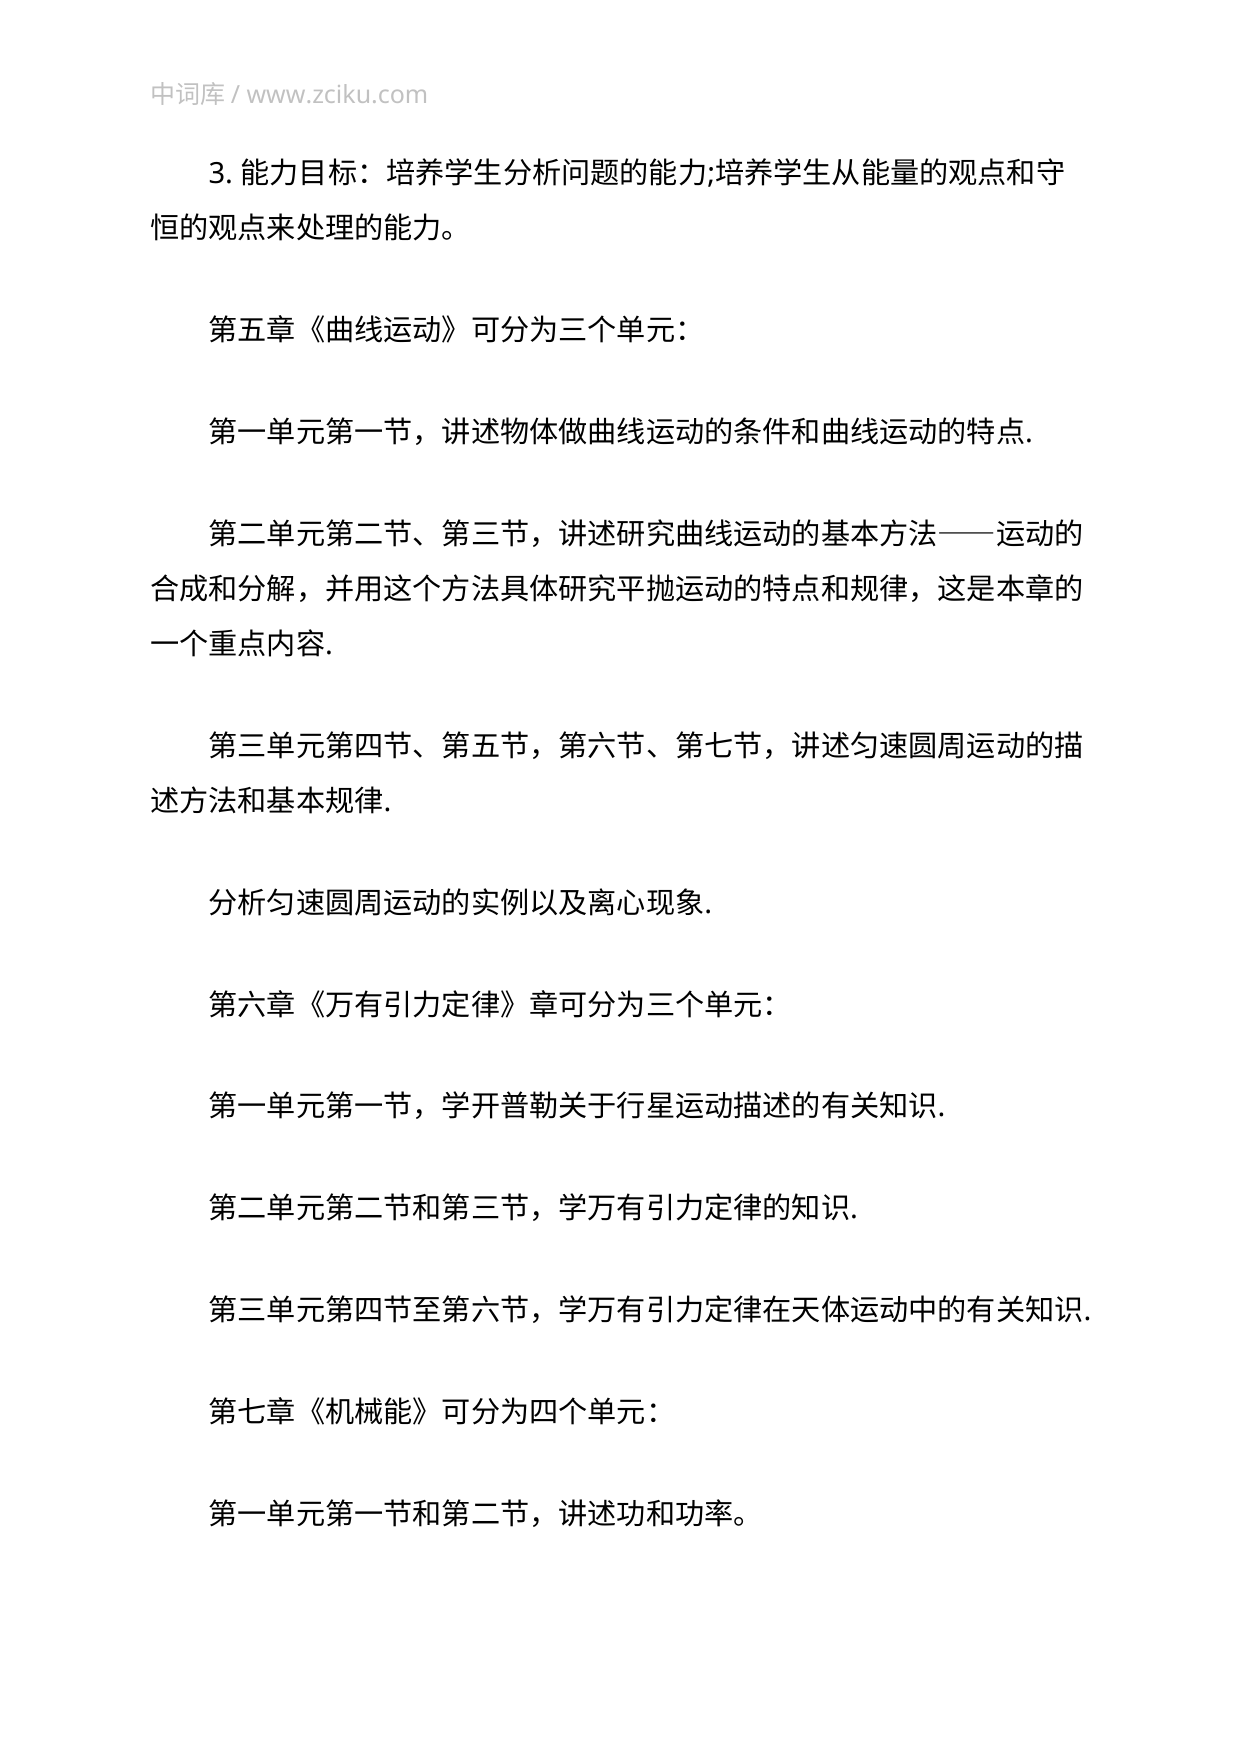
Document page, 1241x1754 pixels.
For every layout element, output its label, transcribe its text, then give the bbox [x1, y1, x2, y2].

text 3. 能力目标：培养学生分析问题的能力;培养学生从能量的观点和守恒的观点来处理的能力。 [150, 150, 1090, 247]
text 第七章《机械能》可分为四个单元： [150, 1389, 1090, 1431]
text 第六章《万有引力定律》章可分为三个单元： [150, 981, 1090, 1023]
text 第三单元第四节至第六节，学万有引力定律在天体运动中的有关知识. [150, 1287, 1090, 1329]
text 第一单元第一节，讲述物体做曲线运动的条件和曲线运动的特点. [150, 408, 1090, 451]
text 第一单元第一节和第二节，讲述功和功率。 [150, 1491, 1090, 1533]
text 第二单元第二节和第三节，学万有引力定律的知识. [150, 1185, 1090, 1227]
text 第一单元第一节，学开普勒关于行星运动描述的有关知识. [150, 1083, 1090, 1125]
text 第五章《曲线运动》可分为三个单元： [150, 307, 1090, 349]
text 第二单元第二节、第三节，讲述研究曲线运动的基本方法——运动的合成和分解，并用这个方法具体研究平抛运动的特点和规律，这是本章的一个重点内容. [150, 511, 1090, 663]
text 分析匀速圆周运动的实例以及离心现象. [150, 879, 1090, 922]
text 第三单元第四节、第五节，第六节、第七节，讲述匀速圆周运动的描述方法和基本规律. [150, 722, 1090, 819]
